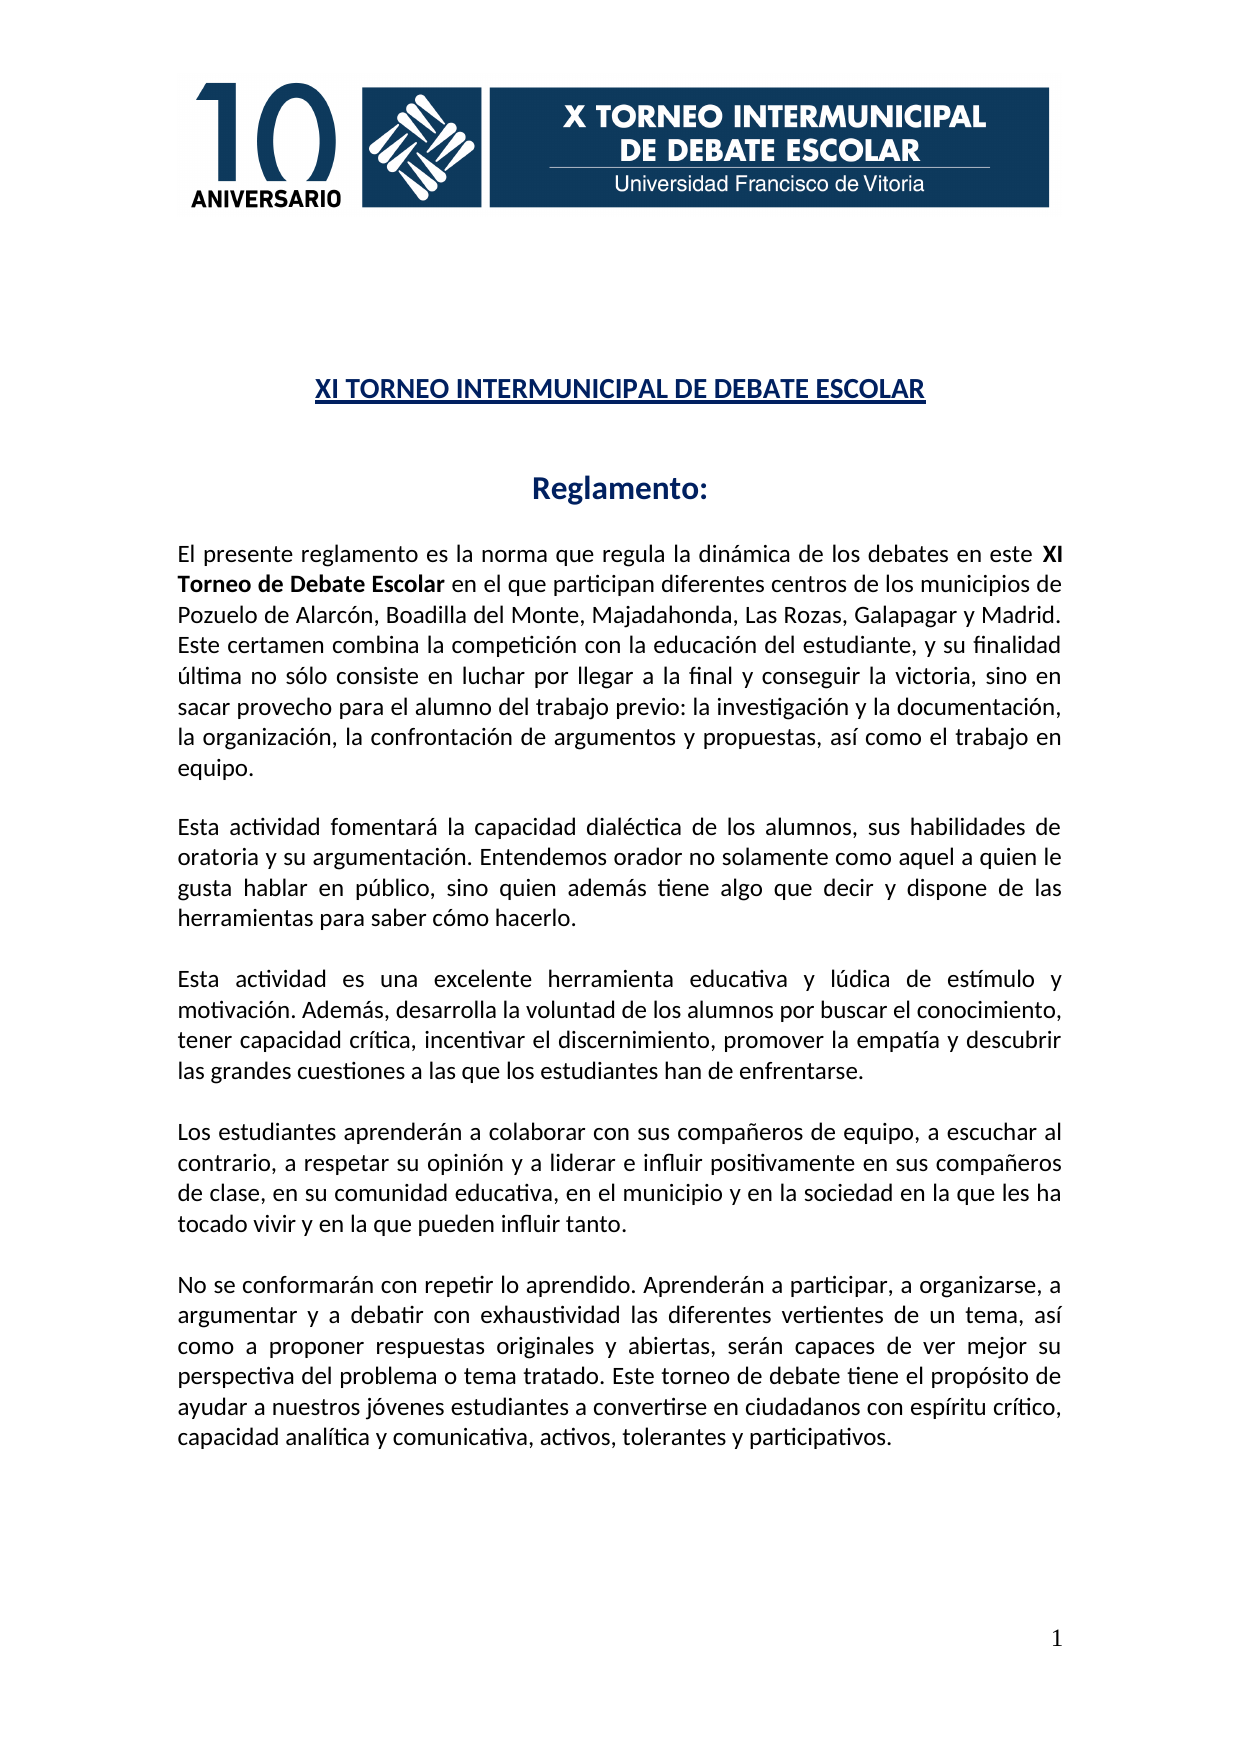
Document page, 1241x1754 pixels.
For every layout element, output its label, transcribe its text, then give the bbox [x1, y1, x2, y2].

text Reglamento: [177, 467, 1063, 507]
picture [177, 73, 1063, 217]
text Esta actividad fomentará la capacidad dialéctica de los alumnos, sus habilidades de oratoria y su argumentación. Entendemos orador no solamente como aquel a quien le gusta hablar en público, sino quien además tiene algo que decir y dispone de las herramientas para saber cómo hacerlo. [177, 811, 1063, 933]
text Esta actividad es una excelente herramienta educativa y lúdica de estímulo y motivación. Además, desarrolla la voluntad de los alumnos por buscar el conocimiento, tener capacidad crítica, incentivar el discernimiento, promover la empatía y descubrir las grandes cuestiones a las que los estudiantes han de enfrentarse. [177, 963, 1063, 1086]
text Los estudiantes aprenderán a colaborar con sus compañeros de equipo, a escuchar al contrario, a respetar su opinión y a liderar e influir positivamente en sus compañeros de clase, en su comunidad educativa, en el municipio y en la sociedad en la que les ha tocado vivir y en la que pueden influir tanto. [177, 1116, 1063, 1238]
text No se conformarán con repetir lo aprendido. Aprenderán a participar, a organizarse, a argumentar y a debatir con exhaustividad las diferentes vertientes de un tema, así como a proponer respuestas originales y abiertas, serán capaces de ver mejor su perspectiva del problema o tema tratado. Este torneo de debate tiene el propósito de ayudar a nuestros jóvenes estudiantes a convertirse en ciudadanos con espíritu crítico, capacidad analítica y comunicativa, activos, tolerantes y participativos. [177, 1269, 1063, 1452]
text XI TORNEO INTERMUNICIPAL DE DEBATE ESCOLAR [177, 370, 1063, 406]
text El presente reglamento es la norma que regula la dinámica de los debates en este XI Torneo de Debate Escolar en el que participan diferentes centros de los municipios de Pozuelo de Alarcón, Boadilla del Monte, Majadahonda, Las Rozas, Galapagar y Madrid. Este certamen combina la competición con la educación del estudiante, y su finalidad última no sólo consiste en luchar por llegar a la final y conseguir la victoria, sino en sacar provecho para el alumno del trabajo previo: la investigación y la documentación, la organización, la confrontación de argumentos y propuestas, así como el trabajo en equipo. [177, 538, 1063, 782]
